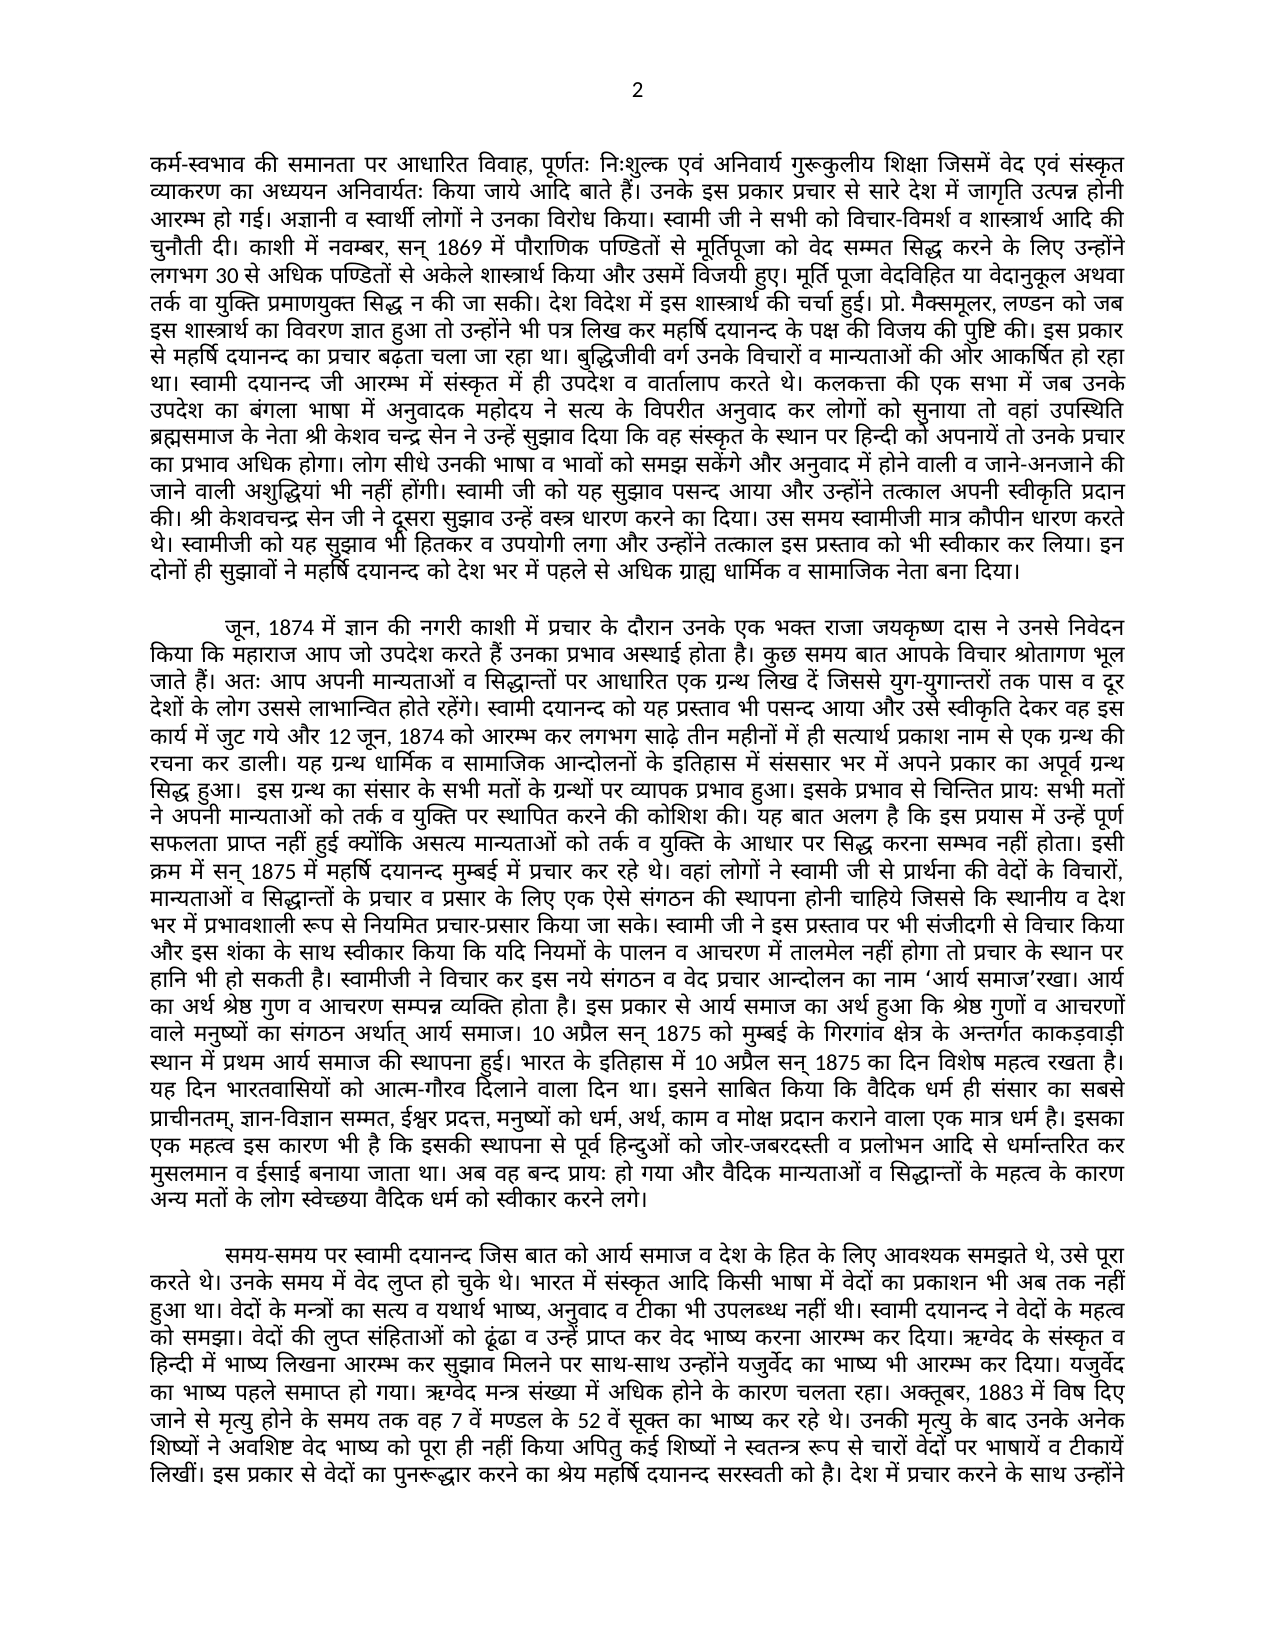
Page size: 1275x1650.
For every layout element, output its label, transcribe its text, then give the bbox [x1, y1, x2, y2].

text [150, 150, 1125, 585]
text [150, 1241, 1125, 1488]
text जून, 1874 में ज्ञान की नगरी काशी में प्रचार के दौरान उनके एक भक्त राजा जयकृष्ण दास ने उनसे निवेदन किया कि महाराज आप जो उपदेश करते हैं उनका प्रभाव अस्थाई होता है। कुछ समय बात आपके विचार श्रोतागण भूल जाते हैं। अतः आप अपनी मान्यताओं व सिद्धान्तों पर आधारित एक ग्रन्थ लिख दें जिससे युग-युगान्तरों तक पास व दूर देशों के लोग उससे लाभान्वित होते रहेंगे। स्वामी दयानन्द को यह प्रस्ताव भी पसन्द आया और उसे स्वीकृति देकर वह इस कार्य में जुट गये और 12 जून, 1874 को आरम्भ कर लगभग साढे़ तीन महीनों में ही सत्यार्थ प्रकाश नाम से एक ग्रन्थ की रचना कर डाली। यह ग्रन्थ धार्मिक व सामाजिक आन्दोलनों के इतिहास में संससार भर में अपने प्रकार का अपूर्व ग्रन्थ सिद्ध हुआ। इस ग्रन्थ का संसार के सभी मतों के ग्रन्थों पर व्यापक प्रभाव हुआ। इसके प्रभाव से चिन्तित प्रायः सभी मतों ने अपनी मान्यताओं को तर्क व युक्ति पर स्थापित करने की कोशिश की। यह बात अलग है कि इस प्रयास में उन्हें पूर्ण सफलता प्राप्त नहीं हुई क्योंकि असत्य मान्यताओं को तर्क व युक्ति के आधार पर सिद्ध करना सम्भव नहीं होता। इसी क्रम में सन् 1875 में महर्षि दयानन्द मुम्बई में प्रचार कर रहे थे। वहां लोगों ने स्वामी जी से प्रार्थना की वेदों के विचारों, मान्यताओं व सिद्धान्तों के प्रचार व प्रसार के लिए एक ऐसे संगठन की स्थापना होनी चाहिये जिससे कि स्थानीय व देश भर में प्रभावशाली रूप से नियमित प्रचार-प्रसार किया जा सके। स्वामी जी ने इस प्रस्ताव पर भी संजीदगी से विचार किया और इस शंका के साथ स्वीकार किया कि यदि नियमों के पालन व आचरण में तालमेल नहीं होगा तो प्रचार के स्थान पर हानि भी हो सकती है। स्वामीजी ने विचार कर इस नये संगठन व वेद प्रचार आन्दोलन का नाम ‘आर्य समाज’रखा। आर्य का अर्थ श्रेष्ठ गुण व आचरण सम्पन्न व्यक्ति होता है। इस प्रकार से आर्य समाज का अर्थ हुआ कि श्रेष्ठ गुणों व आचरणों वाले मनुष्यों का संगठन अर्थात् आर्य समाज। 10 अप्रैल सन् 1875 को मुम्बई के गिरगांव क्षेत्र के अन्तर्गत काकड़वाड़ी स्थान में प्रथम आर्य समाज की स्थापना हुई। भारत के इतिहास में 10 अप्रैल सन् 1875 का दिन विशेष महत्व रखता है। यह दिन भारतवासियों को आत्म-गौरव दिलाने वाला दिन था। इसने साबित किया कि वैदिक धर्म ही संसार का सबसे प्राचीनतम्, ज्ञान-विज्ञान सम्मत, ईश्वर प्रदत्त, मनुष्यों को धर्म, अर्थ, काम व मोक्ष प्रदान कराने वाला एक मात्र धर्म है। इसका एक महत्व इस कारण भी है कि इसकी स्थापना से पूर्व हिन्दुओं को जोर-जबरदस्ती व प्रलोभन आदि से धर्मान्तरित कर मुसलमान व ईसाई बनाया जाता था। अब वह बन्द प्रायः हो गया और वैदिक मान्यताओं व सिद्धान्तों के महत्व के कारण अन्य मतों के लोग स्वेच्छया वैदिक धर्म को स्वीकार करने लगे। [150, 613, 1125, 1213]
